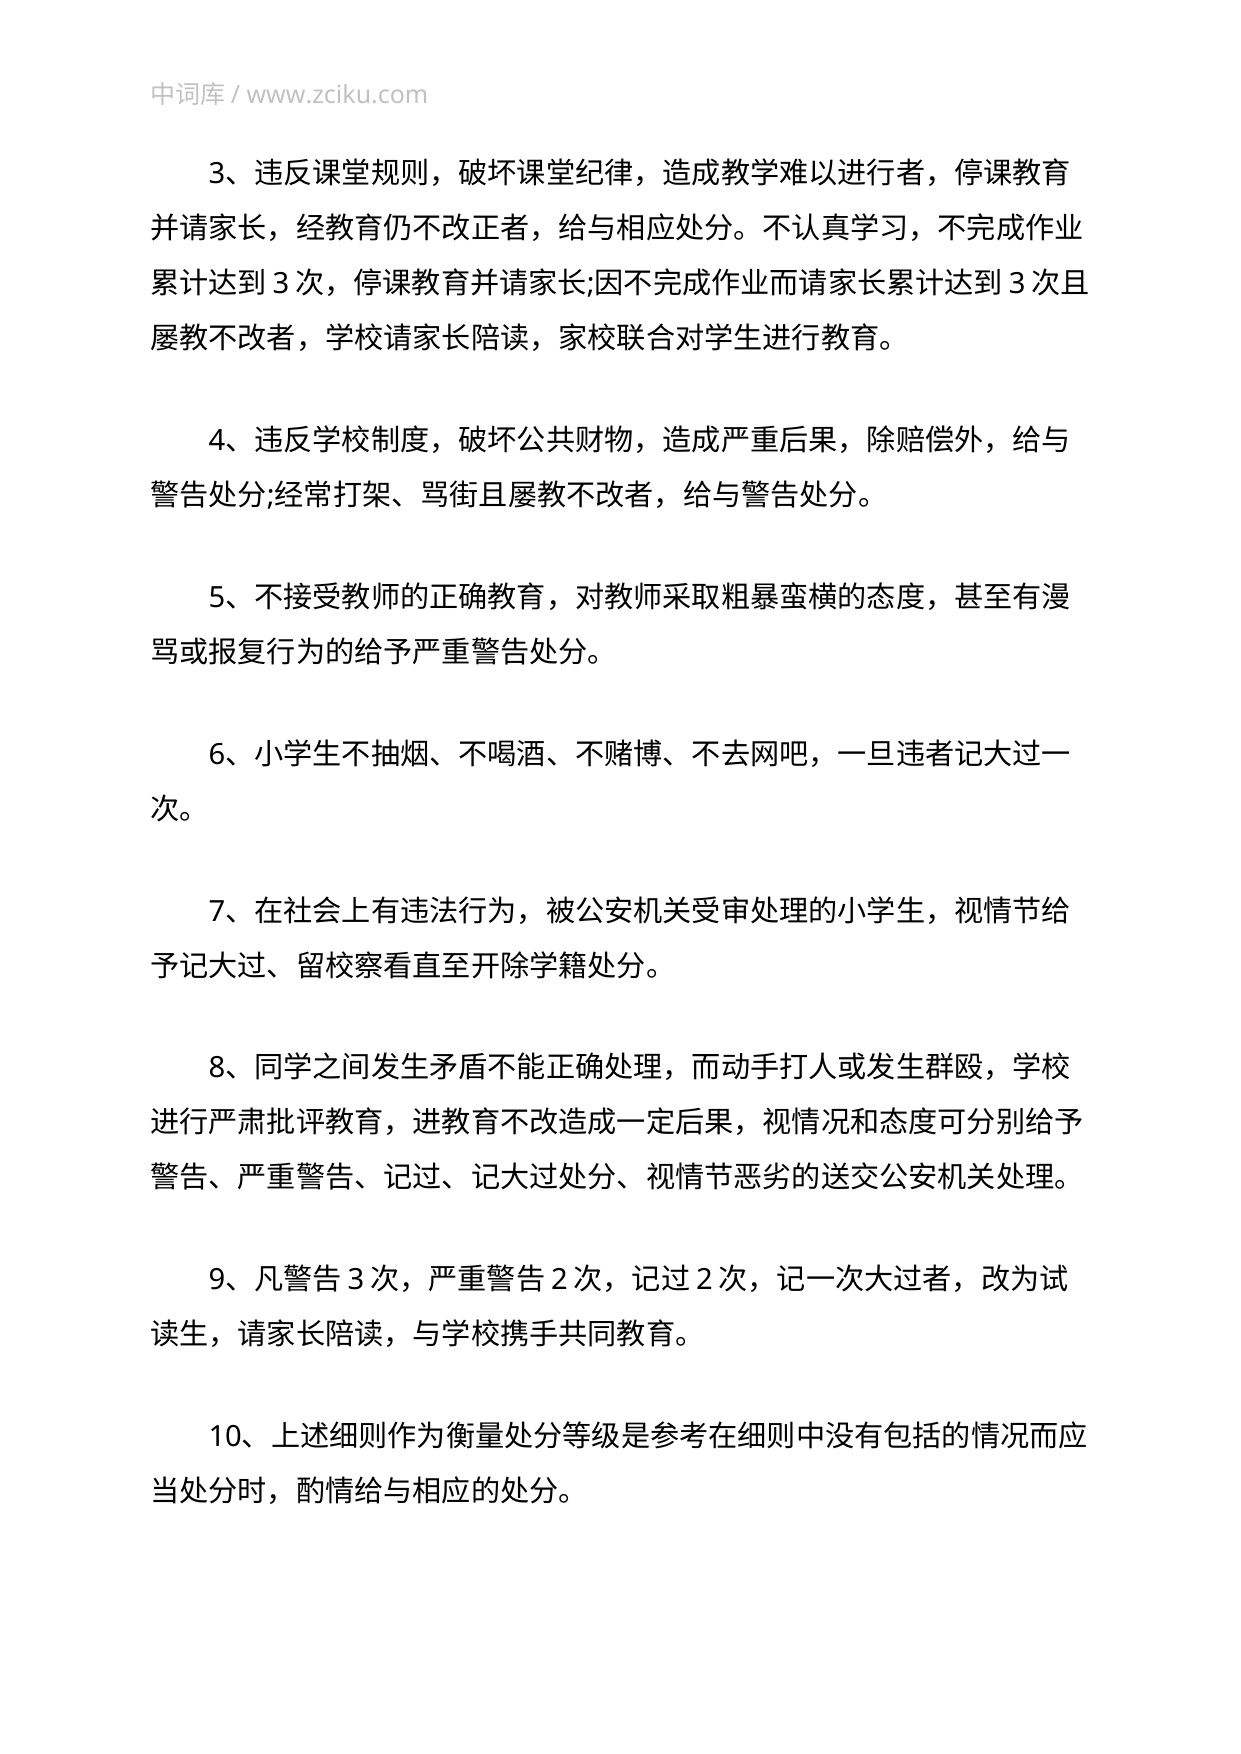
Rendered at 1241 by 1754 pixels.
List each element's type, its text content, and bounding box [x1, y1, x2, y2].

text 10、上述细则作为衡量处分等级是参考在细则中没有包括的情况而应当处分时，酌情给与相应的处分。 [150, 1412, 1090, 1510]
text 7、在社会上有违法行为，被公安机关受审处理的小学生，视情节给予记大过、留校察看直至开除学籍处分。 [150, 887, 1090, 984]
text 3、违反课堂规则，破坏课堂纪律，造成教学难以进行者，停课教育并请家长，经教育仍不改正者，给与相应处分。不认真学习，不完成作业累计达到3次，停课教育并请家长;因不完成作业而请家长累计达到3次且屡教不改者，学校请家长陪读，家校联合对学生进行教育。 [150, 150, 1090, 357]
text 4、违反学校制度，破坏公共财物，造成严重后果，除赔偿外，给与警告处分;经常打架、骂街且屡教不改者，给与警告处分。 [150, 417, 1090, 514]
text 9、凡警告3次，严重警告2次，记过2次，记一次大过者，改为试读生，请家长陪读，与学校携手共同教育。 [150, 1256, 1090, 1353]
text 5、不接受教师的正确教育，对教师采取粗暴蛮横的态度，甚至有漫骂或报复行为的给予严重警告处分。 [150, 574, 1090, 671]
text 8、同学之间发生矛盾不能正确处理，而动手打人或发生群殴，学校进行严肃批评教育，进教育不改造成一定后果，视情况和态度可分别给予警告、严重警告、记过、记大过处分、视情节恶劣的送交公安机关处理。 [150, 1044, 1090, 1196]
text 6、小学生不抽烟、不喝酒、不赌博、不去网吧，一旦违者记大过一次。 [150, 730, 1090, 828]
